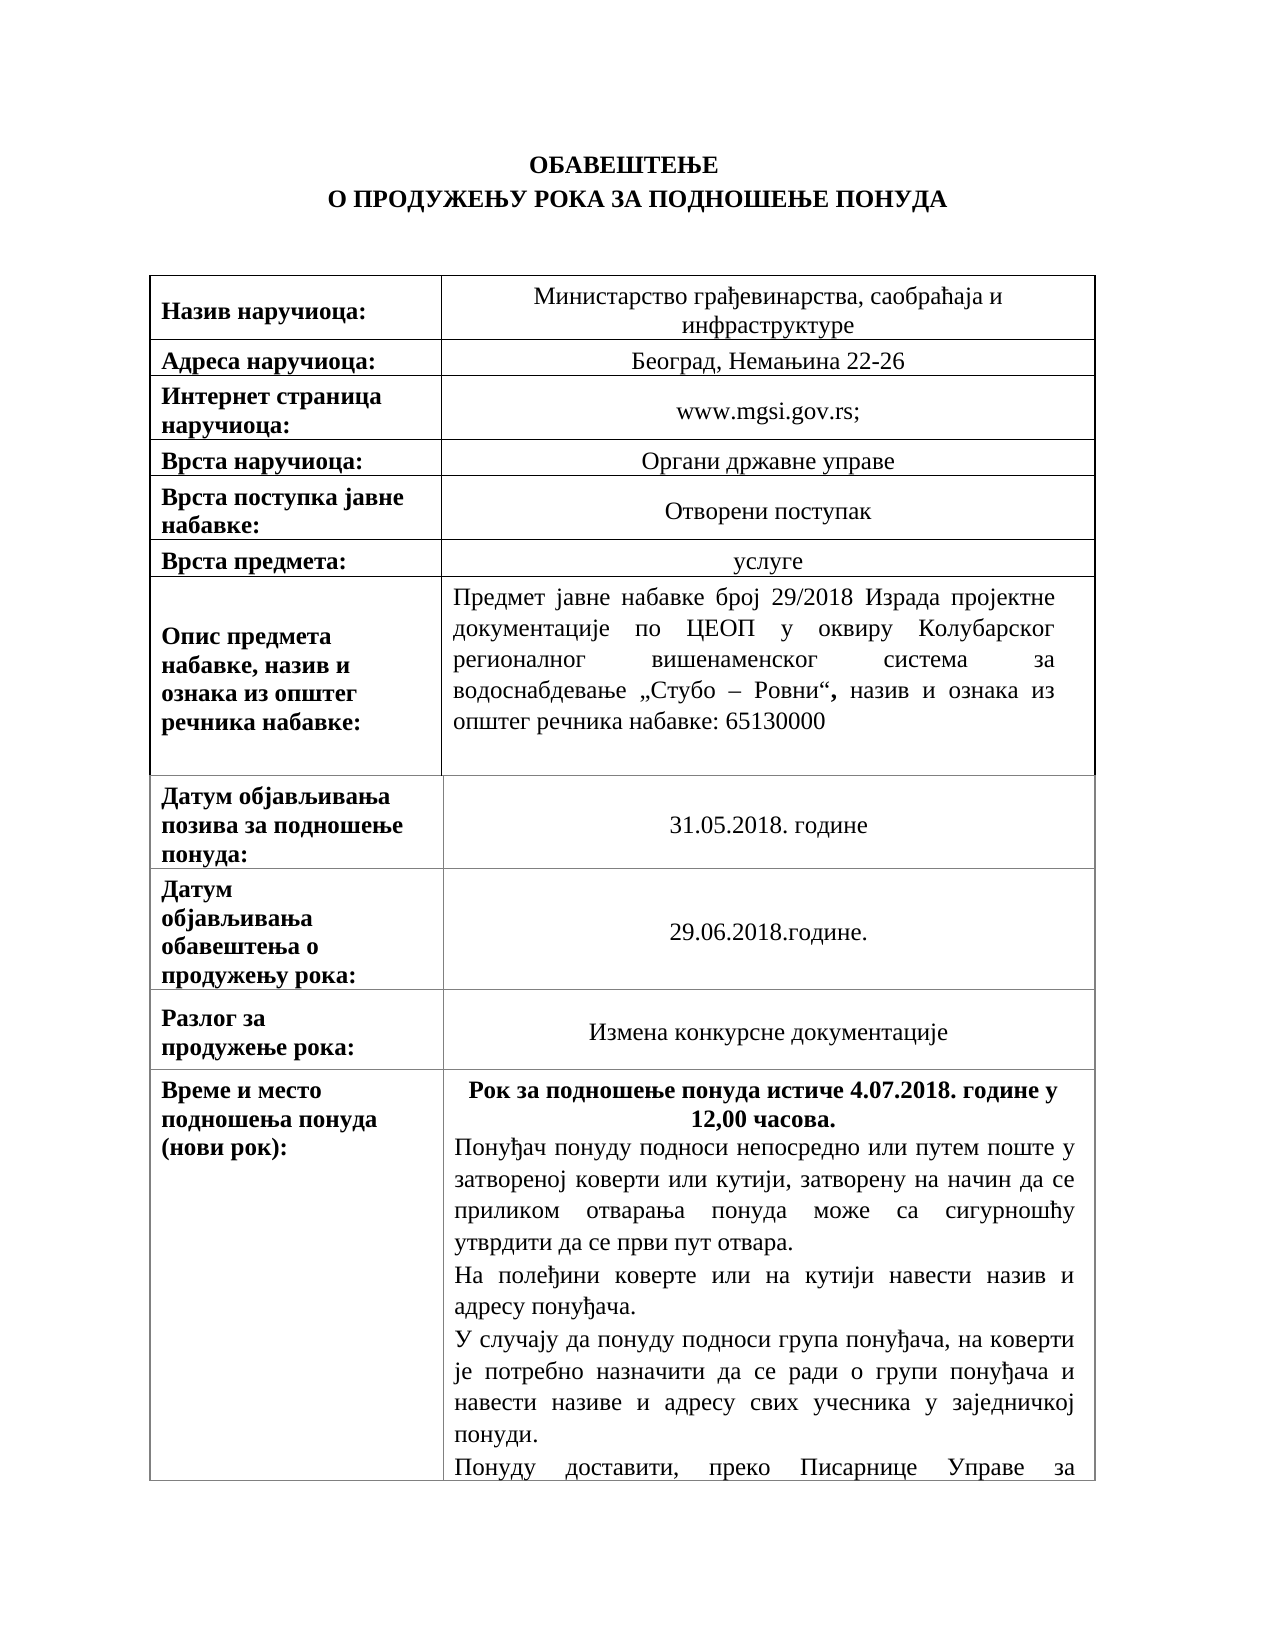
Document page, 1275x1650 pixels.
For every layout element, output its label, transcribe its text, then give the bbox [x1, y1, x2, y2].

table_header Министарство грађевинарства, саобраћаја и инфраструктуре [442, 276, 1094, 339]
table_cell услуге [442, 540, 1094, 576]
text ОБАВЕШТЕЊЕ [273, 150, 1125, 179]
table_cell Предмет јавне набавке број 29/2018 Израда пројектне документације по ЦЕОП у оквиру Колубарског регионалног вишенаменског система за водоснабдевање „Стубо – Ровни“, назив и oзнака из општег речника набавке: 65130000 [442, 577, 1094, 775]
table_cell Измена конкурсне документације [444, 990, 1094, 1069]
table_cell 31.05.2018. године [444, 776, 1094, 868]
table_cell Врста поступка јавне набавке: [151, 476, 441, 539]
table_header Назив наручиоца: [151, 276, 441, 339]
table_cell Опис предмета набавке, назив и ознака из општег речника набавке: [151, 577, 441, 775]
table_cell Датум објављивања позива за подношење понуда: [151, 776, 443, 868]
table_cell Датум објављивања обавештења о продужењу рока: [151, 869, 443, 989]
text О ПРОДУЖЕЊУ РОКА ЗА ПОДНОШЕЊЕ ПОНУДА [150, 184, 1125, 212]
table_cell Београд, Немањина 22-26 [442, 340, 1094, 375]
table_cell Интернет страница наручиоца: [151, 376, 441, 439]
table_cell Разлог за продужење рока: [151, 990, 443, 1069]
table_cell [444, 1070, 1094, 1480]
table_cell Врста наручиоца: [151, 440, 441, 475]
table_cell Врста предмета: [151, 540, 441, 576]
table_cell Органи државне управе [442, 440, 1094, 475]
table_cell 29.06.2018.године. [444, 869, 1094, 989]
table_cell www.mgsi.gov.rs; [442, 376, 1094, 439]
table_cell Отворени поступак [442, 476, 1094, 539]
table_cell Адреса наручиоца: [151, 340, 441, 375]
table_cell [151, 1070, 443, 1480]
